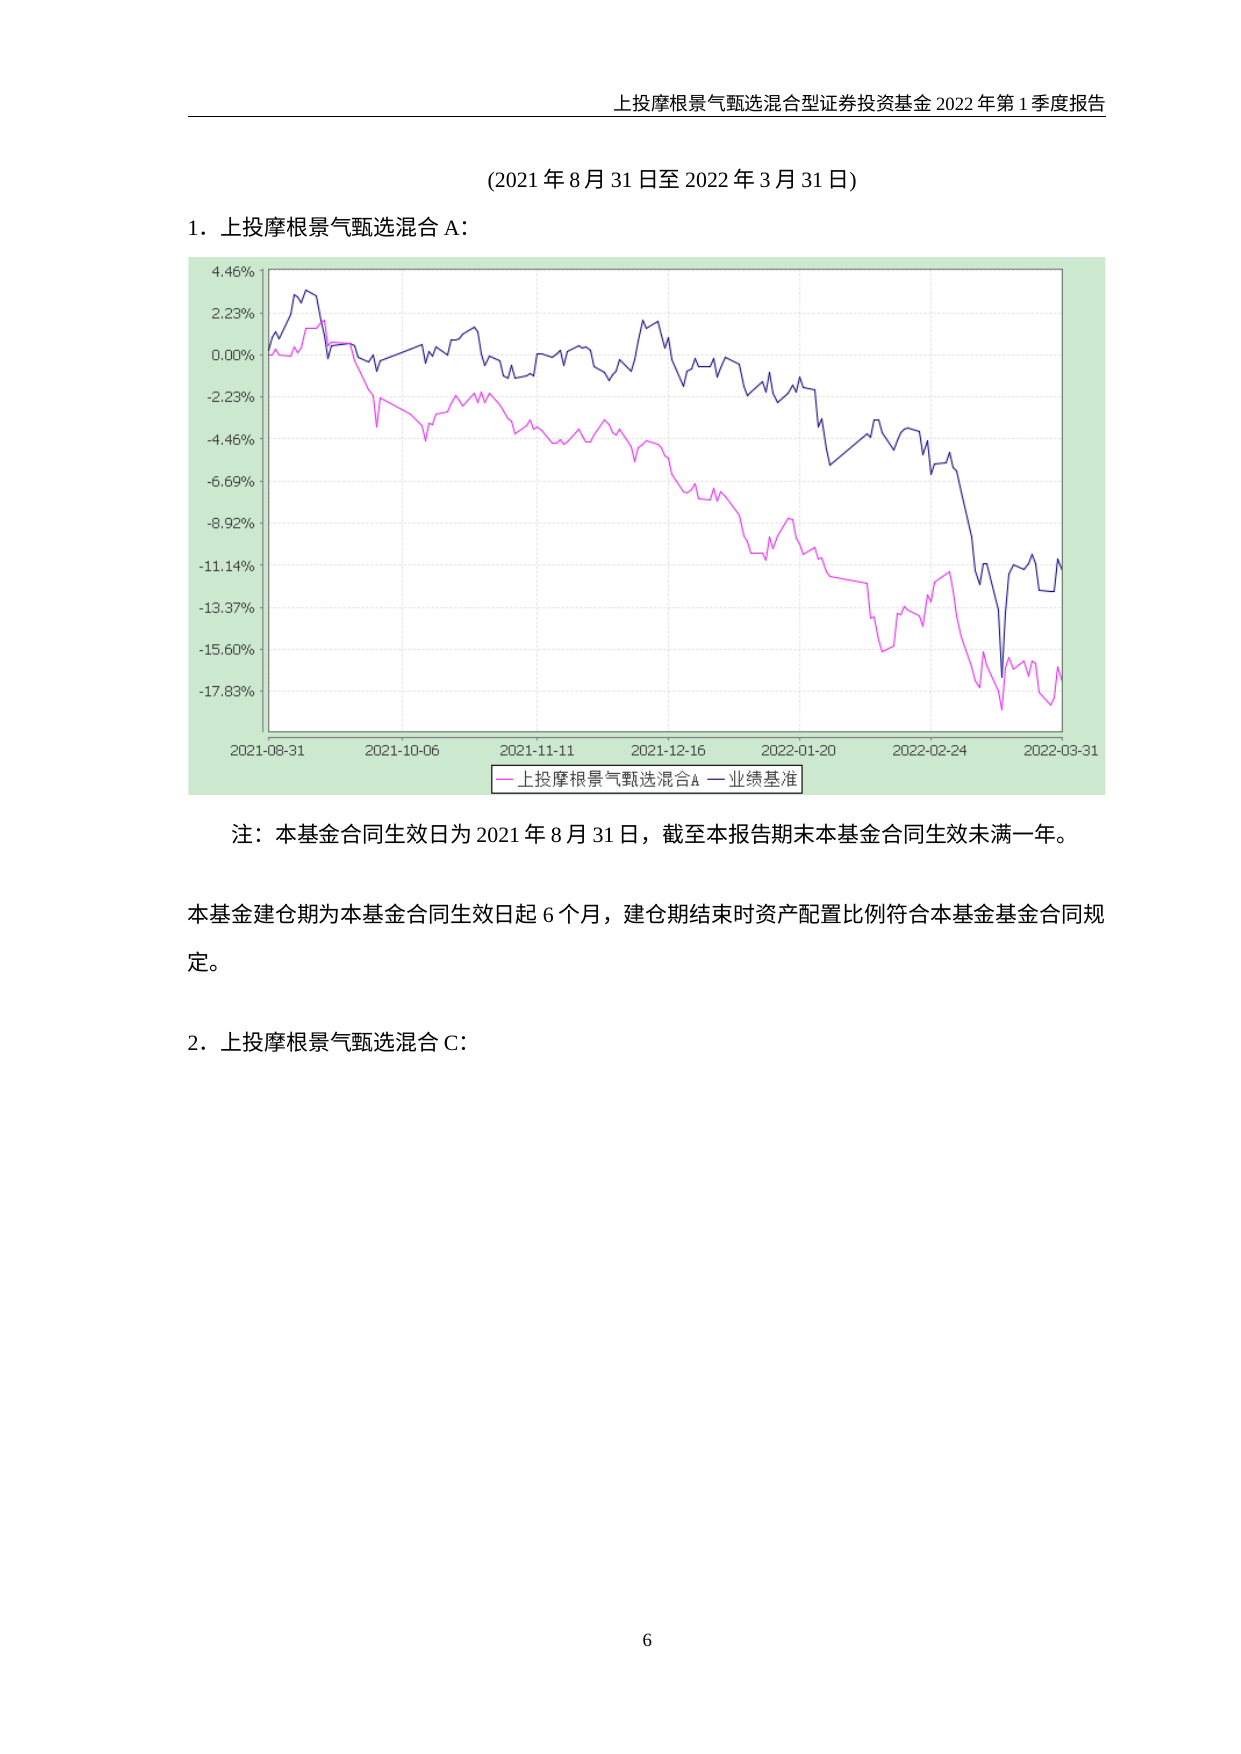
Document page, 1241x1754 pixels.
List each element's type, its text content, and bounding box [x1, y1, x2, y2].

text 1．上投摩根景气甄选混合A： [187, 209, 1106, 241]
text 2．上投摩根景气甄选混合C： [187, 1024, 1106, 1056]
text 注：本基金合同生效日为2021年8月31日，截至本报告期末本基金合同生效未满一年。 [187, 816, 1106, 849]
picture [188, 257, 1106, 795]
text (2021年8月31日至2022年3月31日) [187, 162, 1106, 194]
text 本基金建仓期为本基金合同生效日起6个月，建仓期结束时资产配置比例符合本基金基金合同规定。 [187, 897, 1106, 976]
